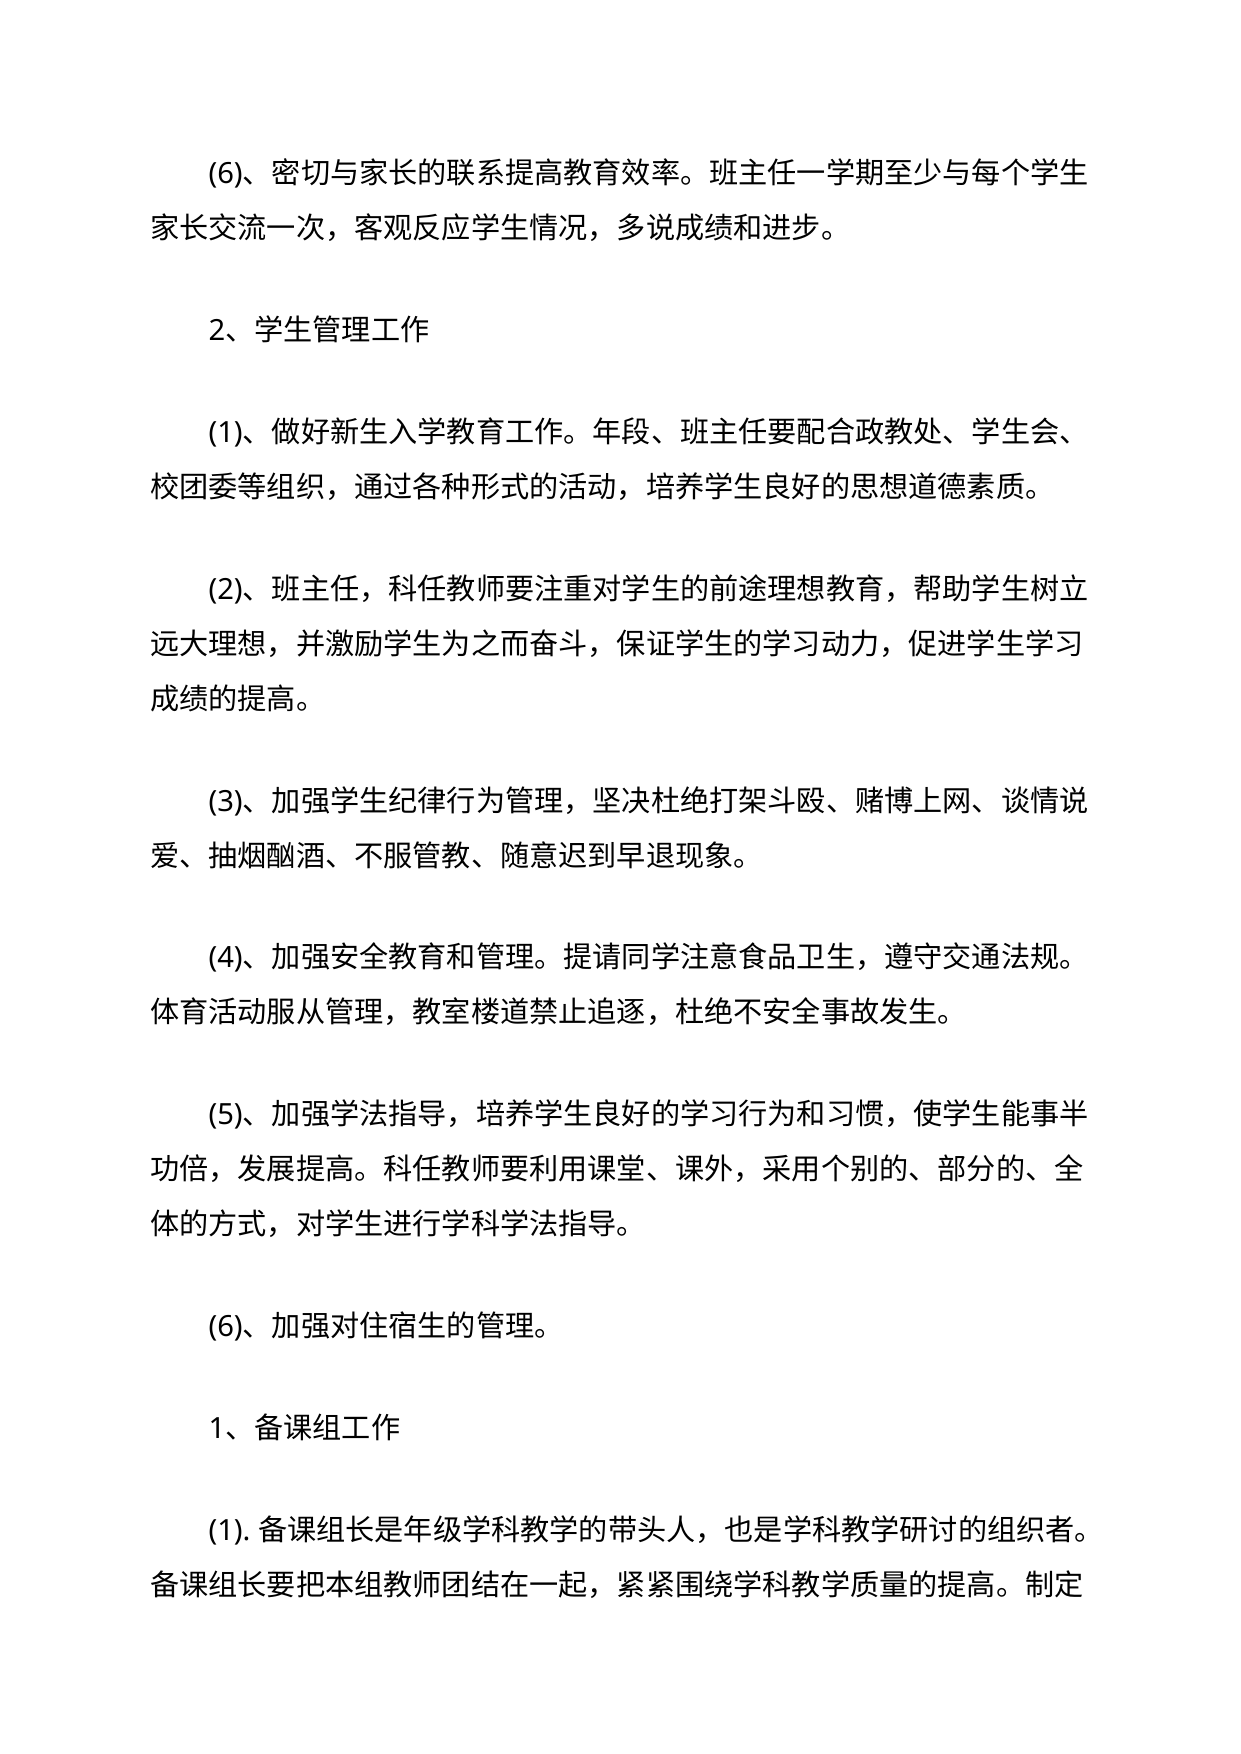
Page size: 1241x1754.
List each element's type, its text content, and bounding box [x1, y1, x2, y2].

text (6)、密切与家长的联系提高教育效率。班主任一学期至少与每个学生家长交流一次，客观反应学生情况，多说成绩和进步。 [150, 150, 1090, 247]
text (6)、加强对住宿生的管理。 [150, 1302, 1090, 1345]
text 1、备课组工作 [150, 1404, 1090, 1447]
text (3)、加强学生纪律行为管理，坚决杜绝打架斗殴、赌博上网、谈情说爱、抽烟酗酒、不服管教、随意迟到早退现象。 [150, 777, 1090, 874]
text (5)、加强学法指导，培养学生良好的学习行为和习惯，使学生能事半功倍，发展提高。科任教师要利用课堂、课外，采用个别的、部分的、全体的方式，对学生进行学科学法指导。 [150, 1091, 1090, 1243]
text (4)、加强安全教育和管理。提请同学注意食品卫生，遵守交通法规。体育活动服从管理，教室楼道禁止追逐，杜绝不安全事故发生。 [150, 934, 1090, 1031]
text (2)、班主任，科任教师要注重对学生的前途理想教育，帮助学生树立远大理想，并激励学生为之而奋斗，保证学生的学习动力，促进学生学习成绩的提高。 [150, 566, 1090, 718]
text 2、学生管理工作 [150, 307, 1090, 349]
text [150, 1506, 1090, 1604]
text (1)、做好新生入学教育工作。年段、班主任要配合政教处、学生会、校团委等组织，通过各种形式的活动，培养学生良好的思想道德素质。 [150, 409, 1090, 506]
